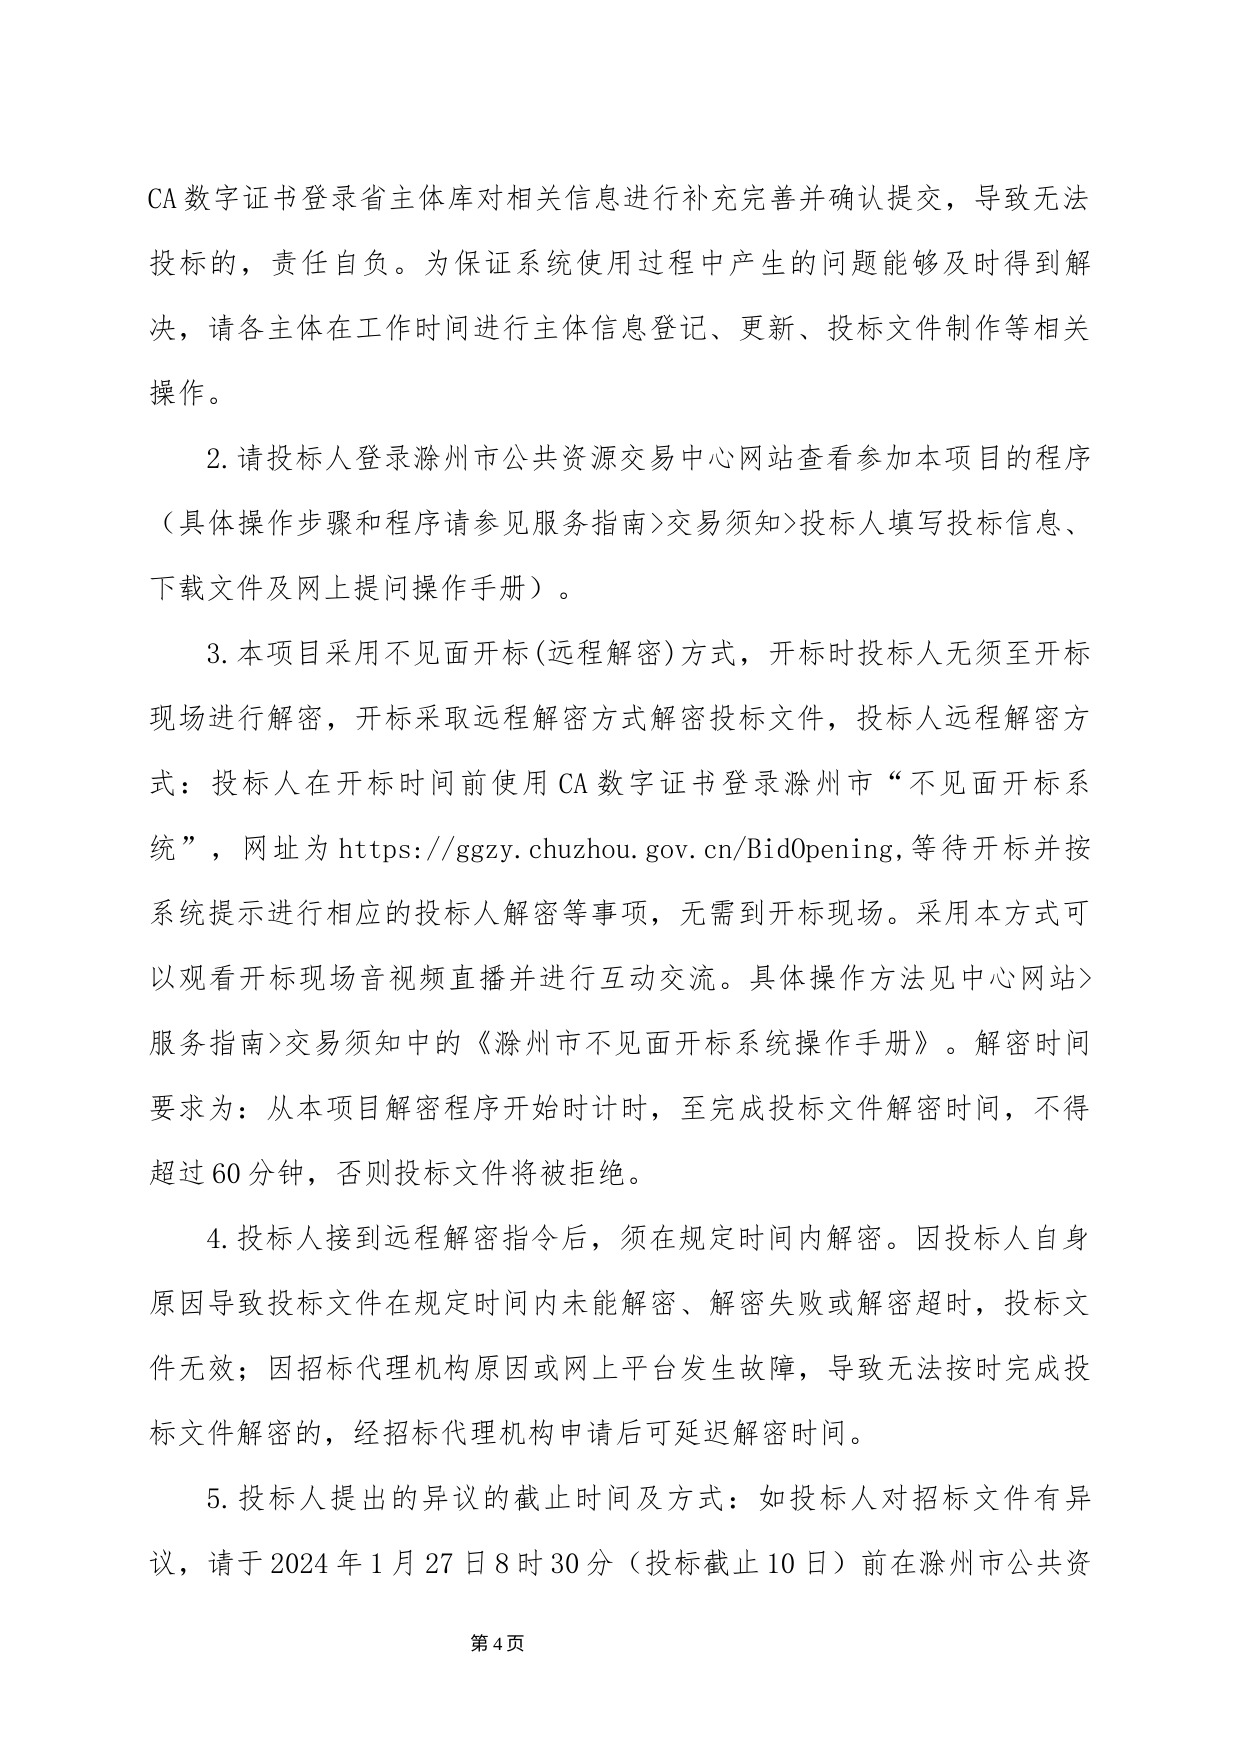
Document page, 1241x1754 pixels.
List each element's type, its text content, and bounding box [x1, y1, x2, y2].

text 2.请投标人登录滁州市公共资源交易中心网站查看参加本项目的程序（具体操作步骤和程序请参见服务指南>交易须知>投标人填写投标信息、下载文件及网上提问操作手册）。 [148, 423, 1093, 618]
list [148, 163, 1093, 423]
text 3.本项目采用不见面开标(远程解密)方式，开标时投标人无须至开标现场进行解密，开标采取远程解密方式解密投标文件，投标人远程解密方式：投标人在开标时间前使用CA数字证书登录滁州市“不见面开标系统”，网址为https://ggzy.chuzhou.gov.cn/BidOpening,等待开标并按系统提示进行相应的投标人解密等事项，无需到开标现场。采用本方式可以观看开标现场音视频直播并进行互动交流。具体操作方法见中心网站>服务指南>交易须知中的《滁州市不见面开标系统操作手册》。解密时间要求为：从本项目解密程序开始时计时，至完成投标文件解密时间，不得超过60分钟，否则投标文件将被拒绝。 [148, 618, 1093, 1203]
text 4.投标人接到远程解密指令后，须在规定时间内解密。因投标人自身原因导致投标文件在规定时间内未能解密、解密失败或解密超时，投标文件无效；因招标代理机构原因或网上平台发生故障，导致无法按时完成投标文件解密的，经招标代理机构申请后可延迟解密时间。 [148, 1203, 1093, 1463]
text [148, 1463, 1093, 1593]
